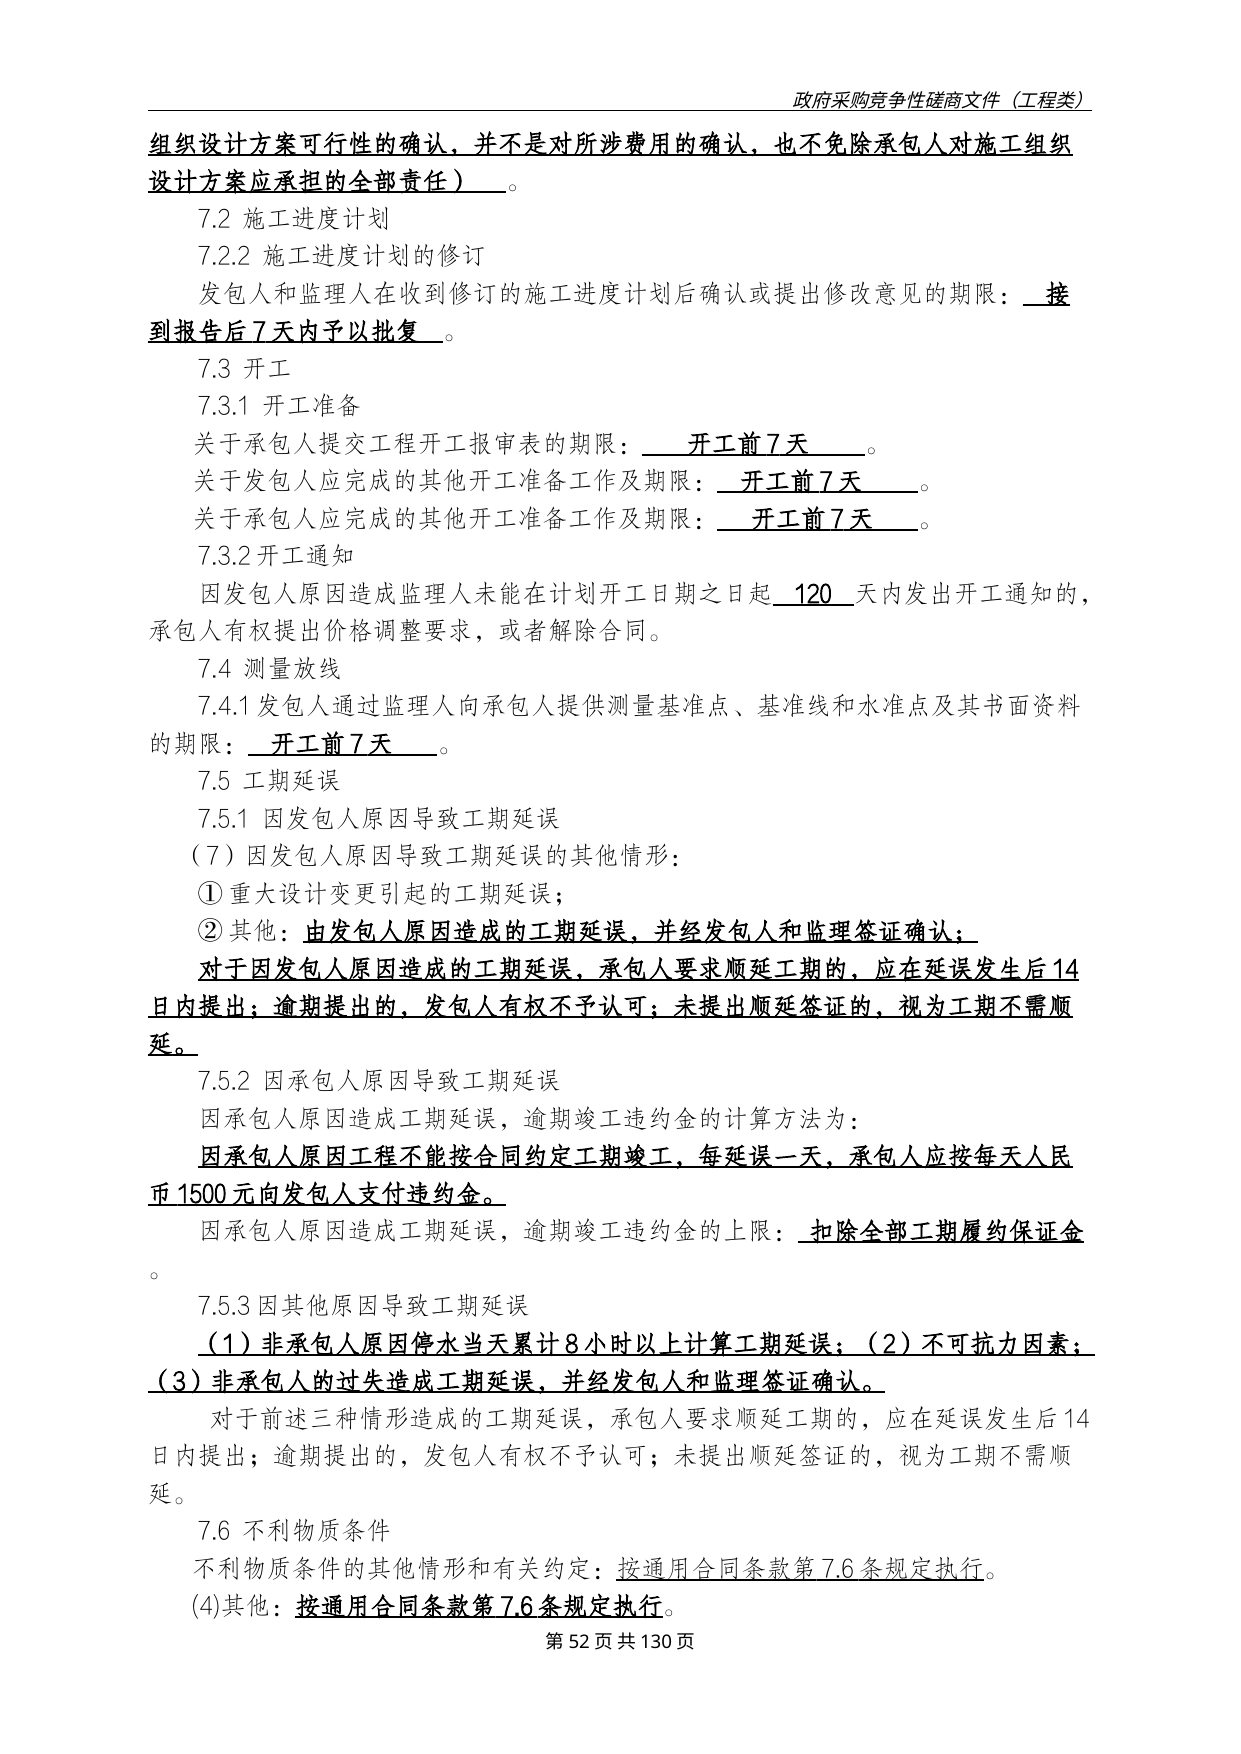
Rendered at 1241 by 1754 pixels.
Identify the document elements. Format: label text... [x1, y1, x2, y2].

text 7.5.2 因承包人原因导致工期延误 [148, 1060, 1092, 1097]
text 关于承包人应完成的其他开工准备工作及期限： 开工前7天 。 [148, 497, 1092, 535]
text 7.3 开工 [148, 347, 1092, 385]
text 因发包人原因造成监理人未能在计划开工日期之日起 120 天内发出开工通知的，承包人有权提出价格调整要求，或者解除合同。 [148, 572, 1092, 647]
text 7.3.1 开工准备 [148, 385, 1092, 422]
text 因承包人原因造成工期延误，逾期竣工违约金的上限： 扣除全部工期履约保证金 。 [148, 1210, 1092, 1285]
text 7.4.1发包人通过监理人向承包人提供测量基准点、基准线和水准点及其书面资料的期限： 开工前7天 。 [148, 685, 1092, 760]
text 关于发包人应完成的其他开工准备工作及期限： 开工前7天 。 [148, 460, 1092, 497]
text 因承包人原因工程不能按合同约定工期竣工，每延误一天，承包人应按每天人民币1500元向发包人支付违约金。 [148, 1135, 1092, 1210]
text 7.5.1 因发包人原因导致工期延误 [148, 797, 1092, 835]
text 7.5 工期延误 [148, 760, 1092, 797]
text ②其他：由发包人原因造成的工期延误，并经发包人和监理签证确认； [148, 910, 1092, 947]
text 对于前述三种情形造成的工期延误，承包人要求顺延工期的，应在延误发生后14日内提出；逾期提出的，发包人有权不予认可；未提出顺延签证的，视为工期不需顺延。 [148, 1397, 1092, 1510]
text 对于因发包人原因造成的工期延误，承包人要求顺延工期的，应在延误发生后14日内提出；逾期提出的，发包人有权不予认可；未提出顺延签证的，视为工期不需顺延。 [148, 947, 1092, 1060]
text (4)其他：按通用合同条款第7.6条规定执行。 [148, 1585, 1092, 1622]
text 7.2.2 施工进度计划的修订 [148, 235, 1092, 272]
text 7.4 测量放线 [148, 647, 1092, 685]
text （1）非承包人原因停水当天累计8小时以上计算工期延误；（2）不可抗力因素；（3）非承包人的过失造成工期延误，并经发包人和监理签证确认。 [148, 1322, 1092, 1397]
text （7）因发包人原因导致工期延误的其他情形： [148, 835, 1092, 872]
text 7.6 不利物质条件 [148, 1510, 1092, 1547]
text 7.2 施工进度计划 [148, 197, 1092, 235]
text ①重大设计变更引起的工期延误； [148, 872, 1092, 910]
text 7.3.2开工通知 [148, 535, 1092, 572]
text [148, 122, 1092, 197]
text 发包人和监理人在收到修订的施工进度计划后确认或提出修改意见的期限： 接到报告后7天内予以批复 。 [148, 272, 1092, 347]
text 不利物质条件的其他情形和有关约定：按通用合同条款第7.6条规定执行。 [148, 1547, 1092, 1585]
text 因承包人原因造成工期延误，逾期竣工违约金的计算方法为： [148, 1097, 1092, 1135]
text 关于承包人提交工程开工报审表的期限： 开工前7天 。 [148, 422, 1092, 460]
text 7.5.3因其他原因导致工期延误 [148, 1285, 1092, 1322]
